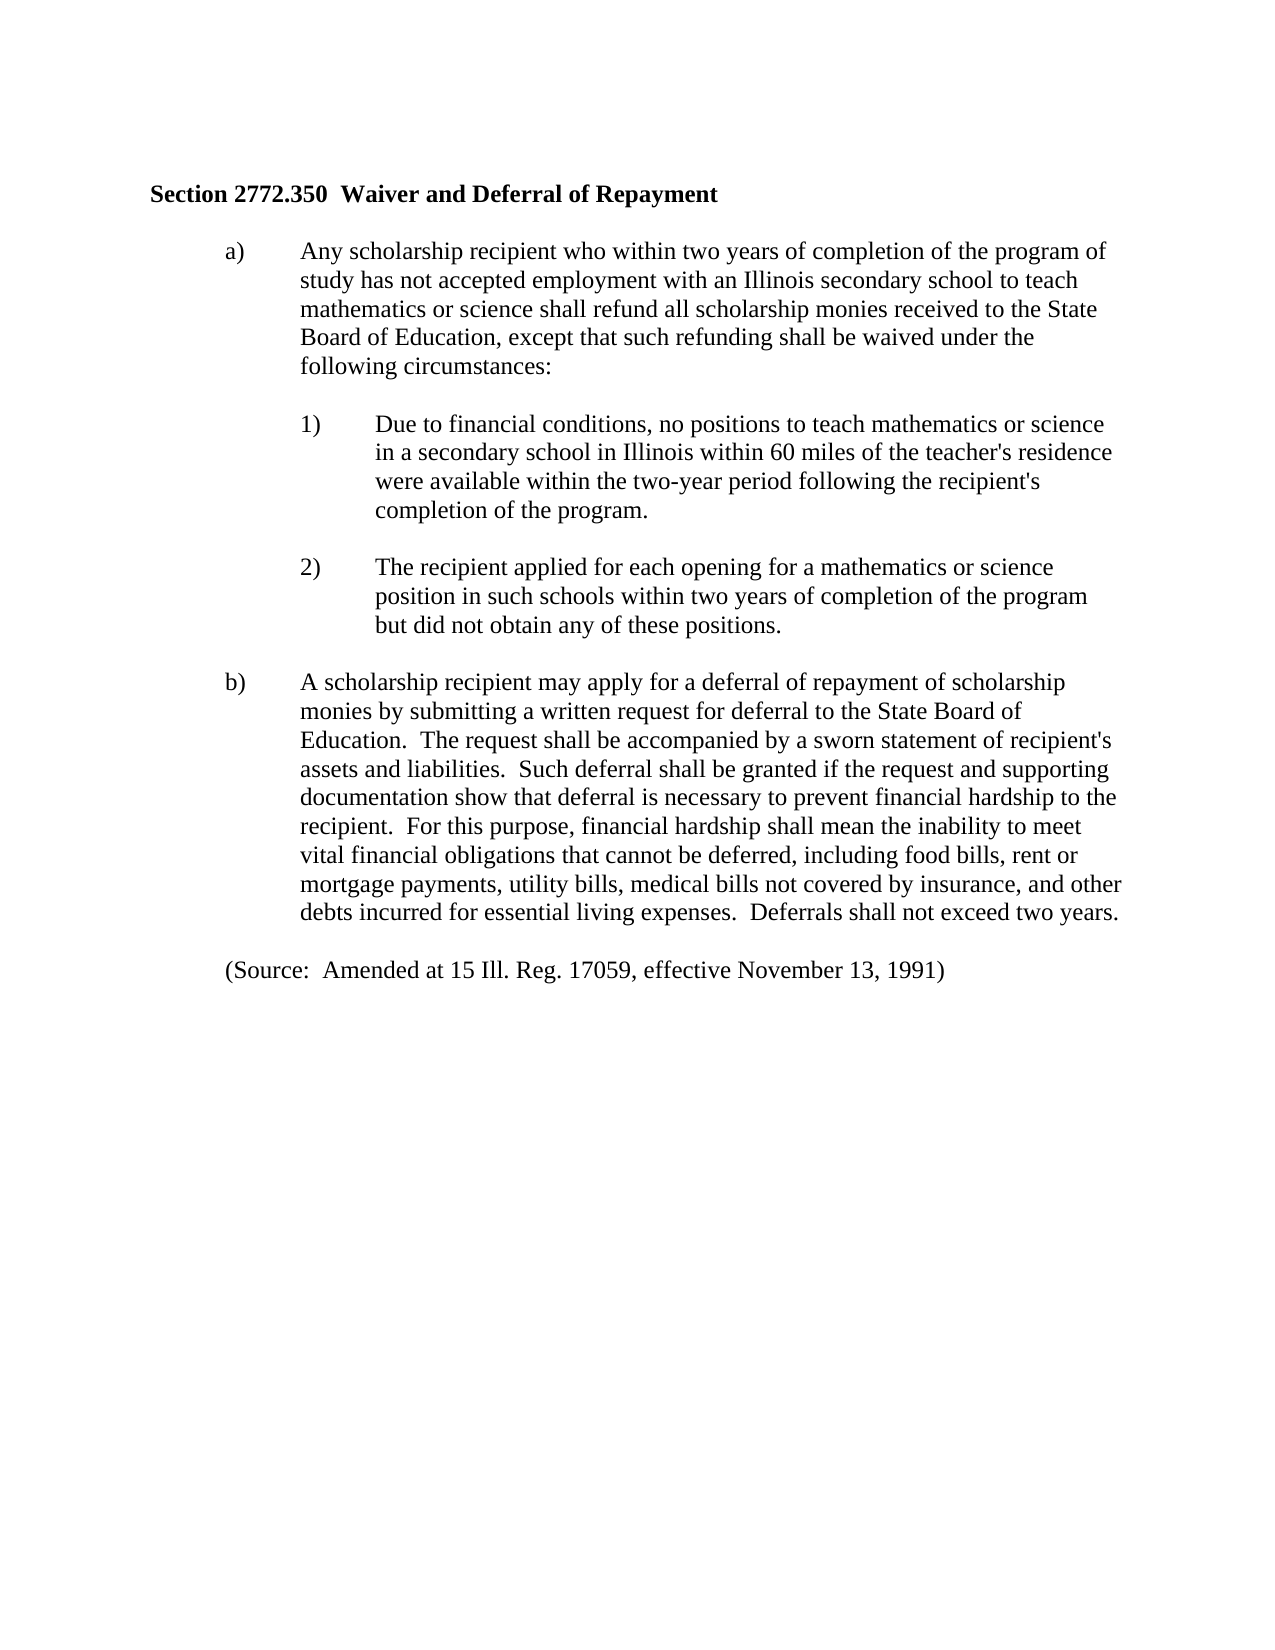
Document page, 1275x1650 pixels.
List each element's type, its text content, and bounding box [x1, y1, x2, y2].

text 2) The recipient applied for each opening for a mathematics or science position in such schools within two years of completion of the program but did not obtain any of these positions. [300, 552, 1125, 639]
text (Source: Amended at 15 Ill. Reg. 17059, effective November 13, 1991) [225, 955, 1125, 984]
text b) A scholarship recipient may apply for a deferral of repayment of scholarship monies by submitting a written request for deferral to the State Board of Education. The request shall be accompanied by a sworn statement of recipient's assets and liabilities. Such deferral shall be granted if the request and supporting documentation show that deferral is necessary to prevent financial hardship to the recipient. For this purpose, financial hardship shall mean the inability to meet vital financial obligations that cannot be deferred, including food bills, rent or mortgage payments, utility bills, medical bills not covered by insurance, and other debts incurred for essential living expenses. Deferrals shall not exceed two years. [225, 667, 1125, 926]
text 1) Due to financial conditions, no positions to teach mathematics or science in a secondary school in Illinois within 60 miles of the teacher's residence were available within the two-year period following the recipient's completion of the program. [300, 409, 1125, 524]
text a) Any scholarship recipient who within two years of completion of the program of study has not accepted employment with an Illinois secondary school to teach mathematics or science shall refund all scholarship monies received to the State Board of Education, except that such refunding shall be waived under the following circumstances: [225, 236, 1125, 380]
text Section 2772.350 Waiver and Deferral of Repayment [150, 179, 1125, 207]
